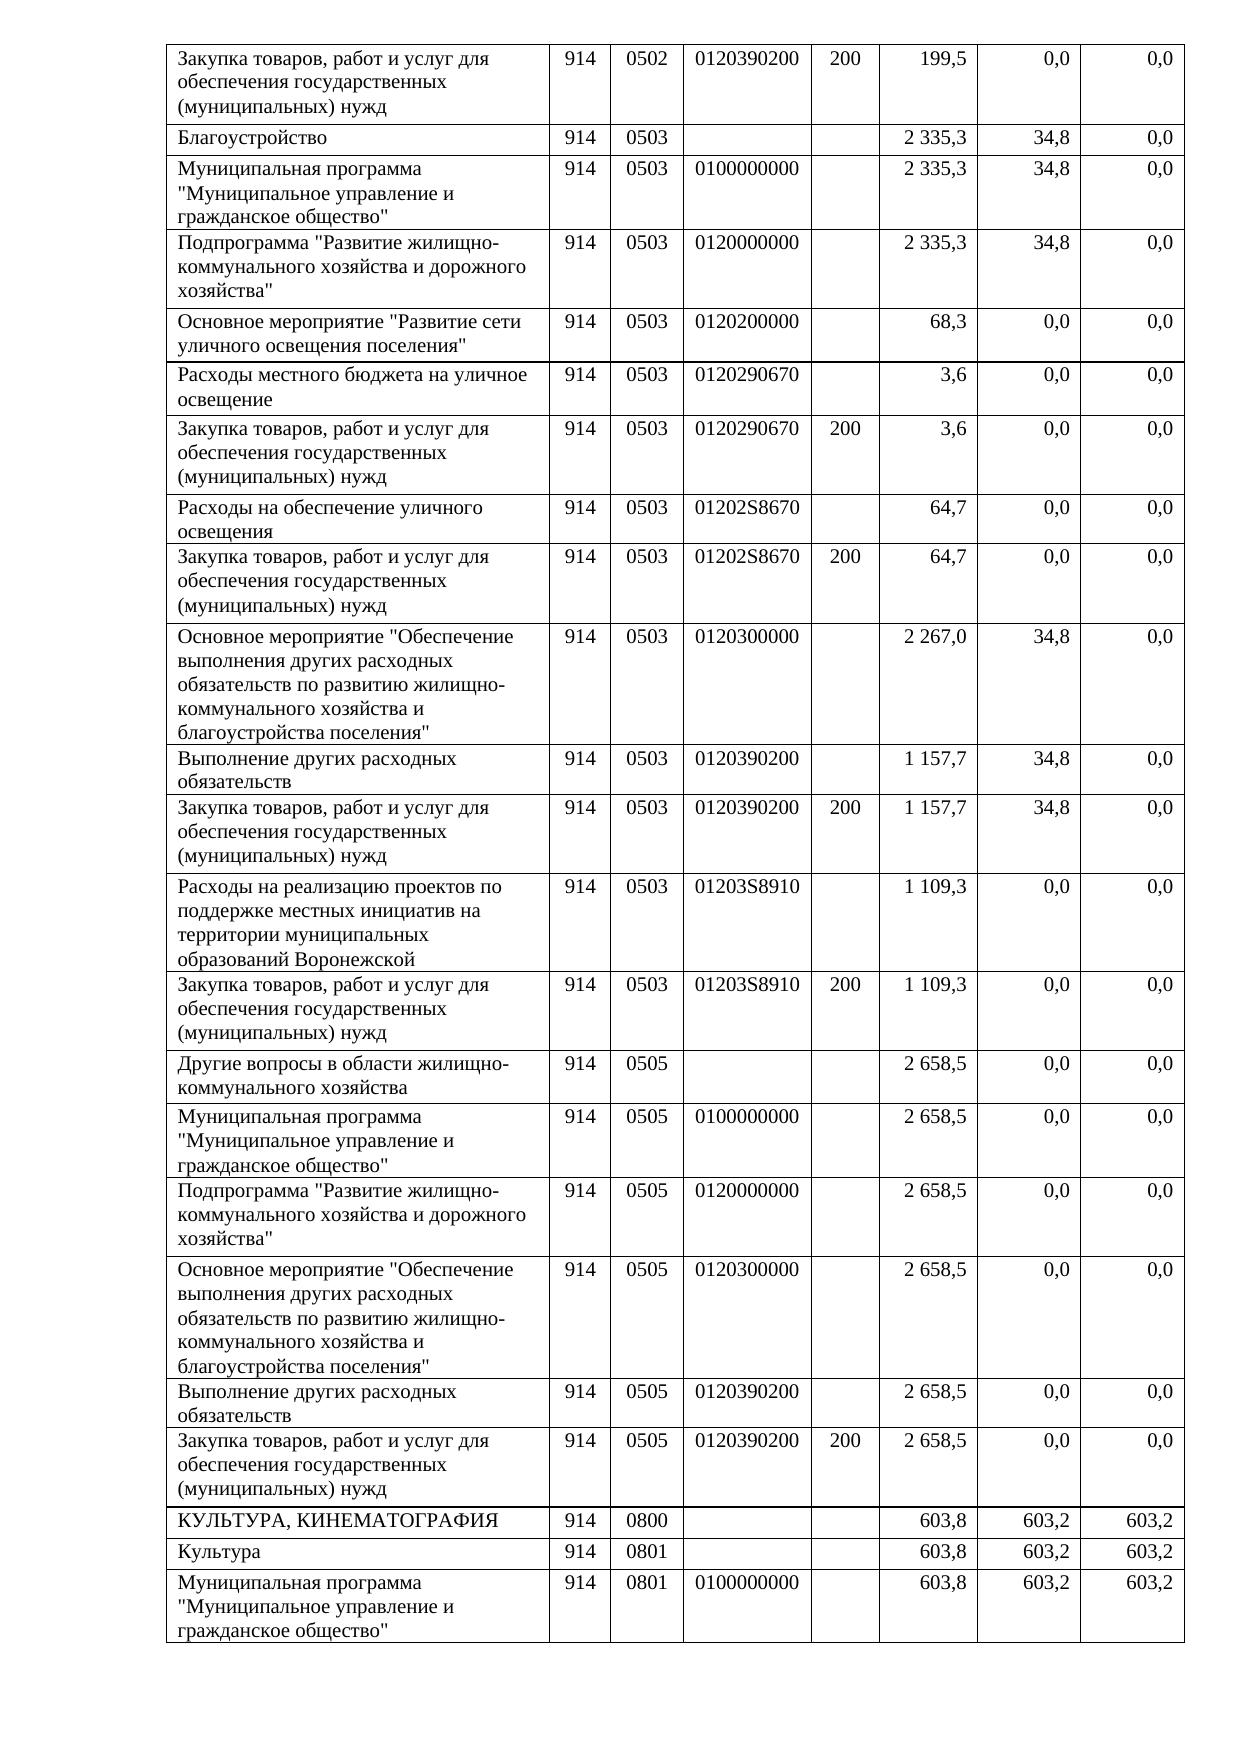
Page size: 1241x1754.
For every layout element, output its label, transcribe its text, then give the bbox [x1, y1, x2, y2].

table_cell 914 [550, 1379, 610, 1427]
table_cell 2 335,3 [880, 156, 977, 228]
table_cell 0,0 [1081, 544, 1184, 623]
table_cell [684, 1051, 811, 1103]
table_cell 0,0 [978, 1379, 1080, 1427]
table_cell Закупка товаров, работ и услуг для обеспечения государственных (муниципальных) нужд [167, 416, 549, 494]
table_cell [812, 874, 879, 971]
table_cell 0,0 [978, 972, 1080, 1050]
table_cell 0505 [611, 1428, 683, 1506]
table_cell 914 [550, 416, 610, 494]
table_cell 603,8 [880, 1539, 977, 1569]
table_cell 0120290670 [684, 416, 811, 494]
table_cell Закупка товаров, работ и услуг для обеспечения государственных (муниципальных) нужд [167, 544, 549, 623]
table_cell 3,6 [880, 363, 977, 414]
table_cell 01203S8910 [684, 972, 811, 1050]
table_cell 0,0 [978, 416, 1080, 494]
table_cell 0120290670 [684, 363, 811, 414]
table_cell 01202S8670 [684, 495, 811, 543]
table_cell 1 157,7 [880, 745, 977, 793]
table_cell 603,8 [880, 1508, 977, 1538]
table_cell Муниципальная программа "Муниципальное управление и гражданское общество" [167, 1104, 549, 1177]
table_cell 200 [812, 544, 879, 623]
table_cell Закупка товаров, работ и услуг для обеспечения государственных (муниципальных) нужд [167, 1428, 549, 1506]
table_cell 0505 [611, 1178, 683, 1256]
table_cell 34,8 [978, 230, 1080, 308]
table_cell 64,7 [880, 544, 977, 623]
table_cell 0800 [611, 1508, 683, 1538]
table_cell 2 335,3 [880, 125, 977, 155]
table_cell Муниципальная программа "Муниципальное управление и гражданское общество" [167, 1570, 549, 1642]
table_cell 0,0 [978, 45, 1080, 124]
table_cell 0120300000 [684, 624, 811, 744]
table_cell 01203S8910 [684, 874, 811, 971]
table_cell 0,0 [1081, 1428, 1184, 1506]
table_cell 603,2 [1081, 1539, 1184, 1569]
table_cell 0503 [611, 230, 683, 308]
table_cell 0,0 [1081, 416, 1184, 494]
table_cell 603,2 [978, 1508, 1080, 1538]
table_cell 914 [550, 624, 610, 744]
table_cell 0,0 [978, 1178, 1080, 1256]
table_cell 0,0 [978, 874, 1080, 971]
table_cell [812, 1379, 879, 1427]
table_cell 914 [550, 745, 610, 793]
table_cell [812, 1539, 879, 1569]
table_cell 3,6 [880, 416, 977, 494]
table_cell [812, 1257, 879, 1378]
table_cell 914 [550, 1104, 610, 1177]
table_cell 0,0 [1081, 125, 1184, 155]
table_cell [812, 363, 879, 414]
table_cell 0801 [611, 1570, 683, 1642]
table_cell 0503 [611, 125, 683, 155]
table_cell 0505 [611, 1257, 683, 1378]
table_cell 34,8 [978, 125, 1080, 155]
table_cell 914 [550, 1178, 610, 1256]
table_cell 914 [550, 795, 610, 873]
table_cell 914 [550, 874, 610, 971]
table_cell 0,0 [1081, 1178, 1184, 1256]
table_cell 1 109,3 [880, 972, 977, 1050]
table_cell Культура [167, 1539, 549, 1569]
table_cell 2 658,5 [880, 1379, 977, 1427]
table_cell 0120390200 [684, 745, 811, 793]
table_cell Расходы на обеспечение уличного освещения [167, 495, 549, 543]
table_cell [812, 230, 879, 308]
table_cell 0120000000 [684, 230, 811, 308]
table_cell 200 [812, 1428, 879, 1506]
table_cell 0,0 [1081, 624, 1184, 744]
table_cell [812, 495, 879, 543]
table_cell Муниципальная программа "Муниципальное управление и гражданское общество" [167, 156, 549, 228]
table_cell 0503 [611, 745, 683, 793]
table_cell 0801 [611, 1539, 683, 1569]
table_cell 0,0 [1081, 972, 1184, 1050]
table_cell Другие вопросы в области жилищно-коммунального хозяйства [167, 1051, 549, 1103]
table_cell 34,8 [978, 624, 1080, 744]
table_cell Основное мероприятие "Обеспечение выполнения других расходных обязательств по развитию жилищно-коммунального хозяйства и благоустройства поселения" [167, 1257, 549, 1378]
table_cell 0,0 [1081, 495, 1184, 543]
table_cell [812, 1178, 879, 1256]
table_cell 200 [812, 795, 879, 873]
table_cell [812, 125, 879, 155]
table_cell Выполнение других расходных обязательств [167, 1379, 549, 1427]
table_cell 914 [550, 45, 610, 124]
table_cell 0120390200 [684, 1428, 811, 1506]
table_cell 0503 [611, 544, 683, 623]
table_cell Закупка товаров, работ и услуг для обеспечения государственных (муниципальных) нужд [167, 795, 549, 873]
table_cell 0,0 [978, 1051, 1080, 1103]
table_cell 0,0 [978, 309, 1080, 361]
table_cell [812, 309, 879, 361]
table_cell 0,0 [1081, 45, 1184, 124]
table_cell [684, 125, 811, 155]
table_cell [812, 624, 879, 744]
table_cell 0505 [611, 1051, 683, 1103]
table_cell Основное мероприятие "Развитие сети уличного освещения поселения" [167, 309, 549, 361]
table_cell Расходы местного бюджета на уличное освещение [167, 363, 549, 414]
table_cell [684, 1508, 811, 1538]
table_cell 2 658,5 [880, 1051, 977, 1103]
table_cell 0,0 [1081, 309, 1184, 361]
table_cell 914 [550, 1570, 610, 1642]
table_cell [812, 156, 879, 228]
table_cell 0503 [611, 972, 683, 1050]
table_cell 0,0 [1081, 795, 1184, 873]
table_cell 2 267,0 [880, 624, 977, 744]
table_cell 0,0 [1081, 1051, 1184, 1103]
table_cell 2 335,3 [880, 230, 977, 308]
table_cell 0503 [611, 309, 683, 361]
table_cell Расходы на реализацию проектов по поддержке местных инициатив на территории муниципальных образований Воронежской [167, 874, 549, 971]
table_cell 0,0 [1081, 1379, 1184, 1427]
table_cell [812, 1104, 879, 1177]
table_cell 1 109,3 [880, 874, 977, 971]
table_cell 64,7 [880, 495, 977, 543]
table_cell 0503 [611, 874, 683, 971]
table_cell Закупка товаров, работ и услуг для обеспечения государственных (муниципальных) нужд [167, 45, 549, 124]
table_cell 0120390200 [684, 45, 811, 124]
table_cell Благоустройство [167, 125, 549, 155]
table_cell 0503 [611, 495, 683, 543]
table_cell 914 [550, 544, 610, 623]
table_cell 200 [812, 972, 879, 1050]
table_cell 0120000000 [684, 1178, 811, 1256]
table_cell 914 [550, 972, 610, 1050]
table_cell 603,2 [978, 1539, 1080, 1569]
table_cell 0100000000 [684, 1570, 811, 1642]
table_cell 914 [550, 1428, 610, 1506]
table_cell 0505 [611, 1379, 683, 1427]
table_cell 603,2 [978, 1570, 1080, 1642]
table_cell 914 [550, 230, 610, 308]
table_cell 2 658,5 [880, 1257, 977, 1378]
table_cell 0,0 [1081, 1104, 1184, 1177]
table_cell 603,2 [1081, 1570, 1184, 1642]
table_cell 0,0 [978, 1428, 1080, 1506]
table_cell 0120390200 [684, 1379, 811, 1427]
table_cell 0502 [611, 45, 683, 124]
table_cell 0100000000 [684, 1104, 811, 1177]
table_cell 0,0 [978, 544, 1080, 623]
table_cell КУЛЬТУРА, КИНЕМАТОГРАФИЯ [167, 1508, 549, 1538]
table_cell 0,0 [978, 495, 1080, 543]
table_cell [684, 1539, 811, 1569]
table_cell 0,0 [1081, 874, 1184, 971]
table_cell [812, 1051, 879, 1103]
table_cell 0100000000 [684, 156, 811, 228]
table_cell 0120390200 [684, 795, 811, 873]
table_cell 2 658,5 [880, 1428, 977, 1506]
table_cell 0,0 [978, 1104, 1080, 1177]
table_cell 1 157,7 [880, 795, 977, 873]
table_cell 0,0 [1081, 745, 1184, 793]
table_cell 603,8 [880, 1570, 977, 1642]
table_cell 34,8 [978, 795, 1080, 873]
table_cell 914 [550, 125, 610, 155]
table_cell 914 [550, 1508, 610, 1538]
table_cell Подпрограмма "Развитие жилищно-коммунального хозяйства и дорожного хозяйства" [167, 1178, 549, 1256]
table_cell 01202S8670 [684, 544, 811, 623]
table_cell 199,5 [880, 45, 977, 124]
table_cell 603,2 [1081, 1508, 1184, 1538]
table_cell 0503 [611, 363, 683, 414]
table_cell 0503 [611, 624, 683, 744]
table_cell 914 [550, 1257, 610, 1378]
table_cell 0503 [611, 156, 683, 228]
table_cell 0505 [611, 1104, 683, 1177]
table_cell 200 [812, 45, 879, 124]
table_cell 914 [550, 1051, 610, 1103]
table_cell 34,8 [978, 156, 1080, 228]
table_cell 0,0 [1081, 156, 1184, 228]
table_cell 0120300000 [684, 1257, 811, 1378]
table_cell 0,0 [1081, 363, 1184, 414]
table_cell 0,0 [978, 363, 1080, 414]
table_cell Основное мероприятие "Обеспечение выполнения других расходных обязательств по развитию жилищно-коммунального хозяйства и благоустройства поселения" [167, 624, 549, 744]
table_cell 200 [812, 416, 879, 494]
table_cell 914 [550, 363, 610, 414]
table_cell [812, 1570, 879, 1642]
table_cell 0,0 [978, 1257, 1080, 1378]
table_cell 2 658,5 [880, 1104, 977, 1177]
table_cell 68,3 [880, 309, 977, 361]
table_cell Закупка товаров, работ и услуг для обеспечения государственных (муниципальных) нужд [167, 972, 549, 1050]
table_cell 914 [550, 495, 610, 543]
table_cell 0,0 [1081, 1257, 1184, 1378]
table_cell [812, 745, 879, 793]
table_cell [812, 1508, 879, 1538]
table_cell 0503 [611, 416, 683, 494]
table_cell 0120200000 [684, 309, 811, 361]
table_cell 0503 [611, 795, 683, 873]
table_cell 914 [550, 1539, 610, 1569]
table_cell Подпрограмма "Развитие жилищно-коммунального хозяйства и дорожного хозяйства" [167, 230, 549, 308]
table_cell 914 [550, 309, 610, 361]
table_cell 914 [550, 156, 610, 228]
table_cell 0,0 [1081, 230, 1184, 308]
table_cell Выполнение других расходных обязательств [167, 745, 549, 793]
table_cell 34,8 [978, 745, 1080, 793]
table_cell 2 658,5 [880, 1178, 977, 1256]
